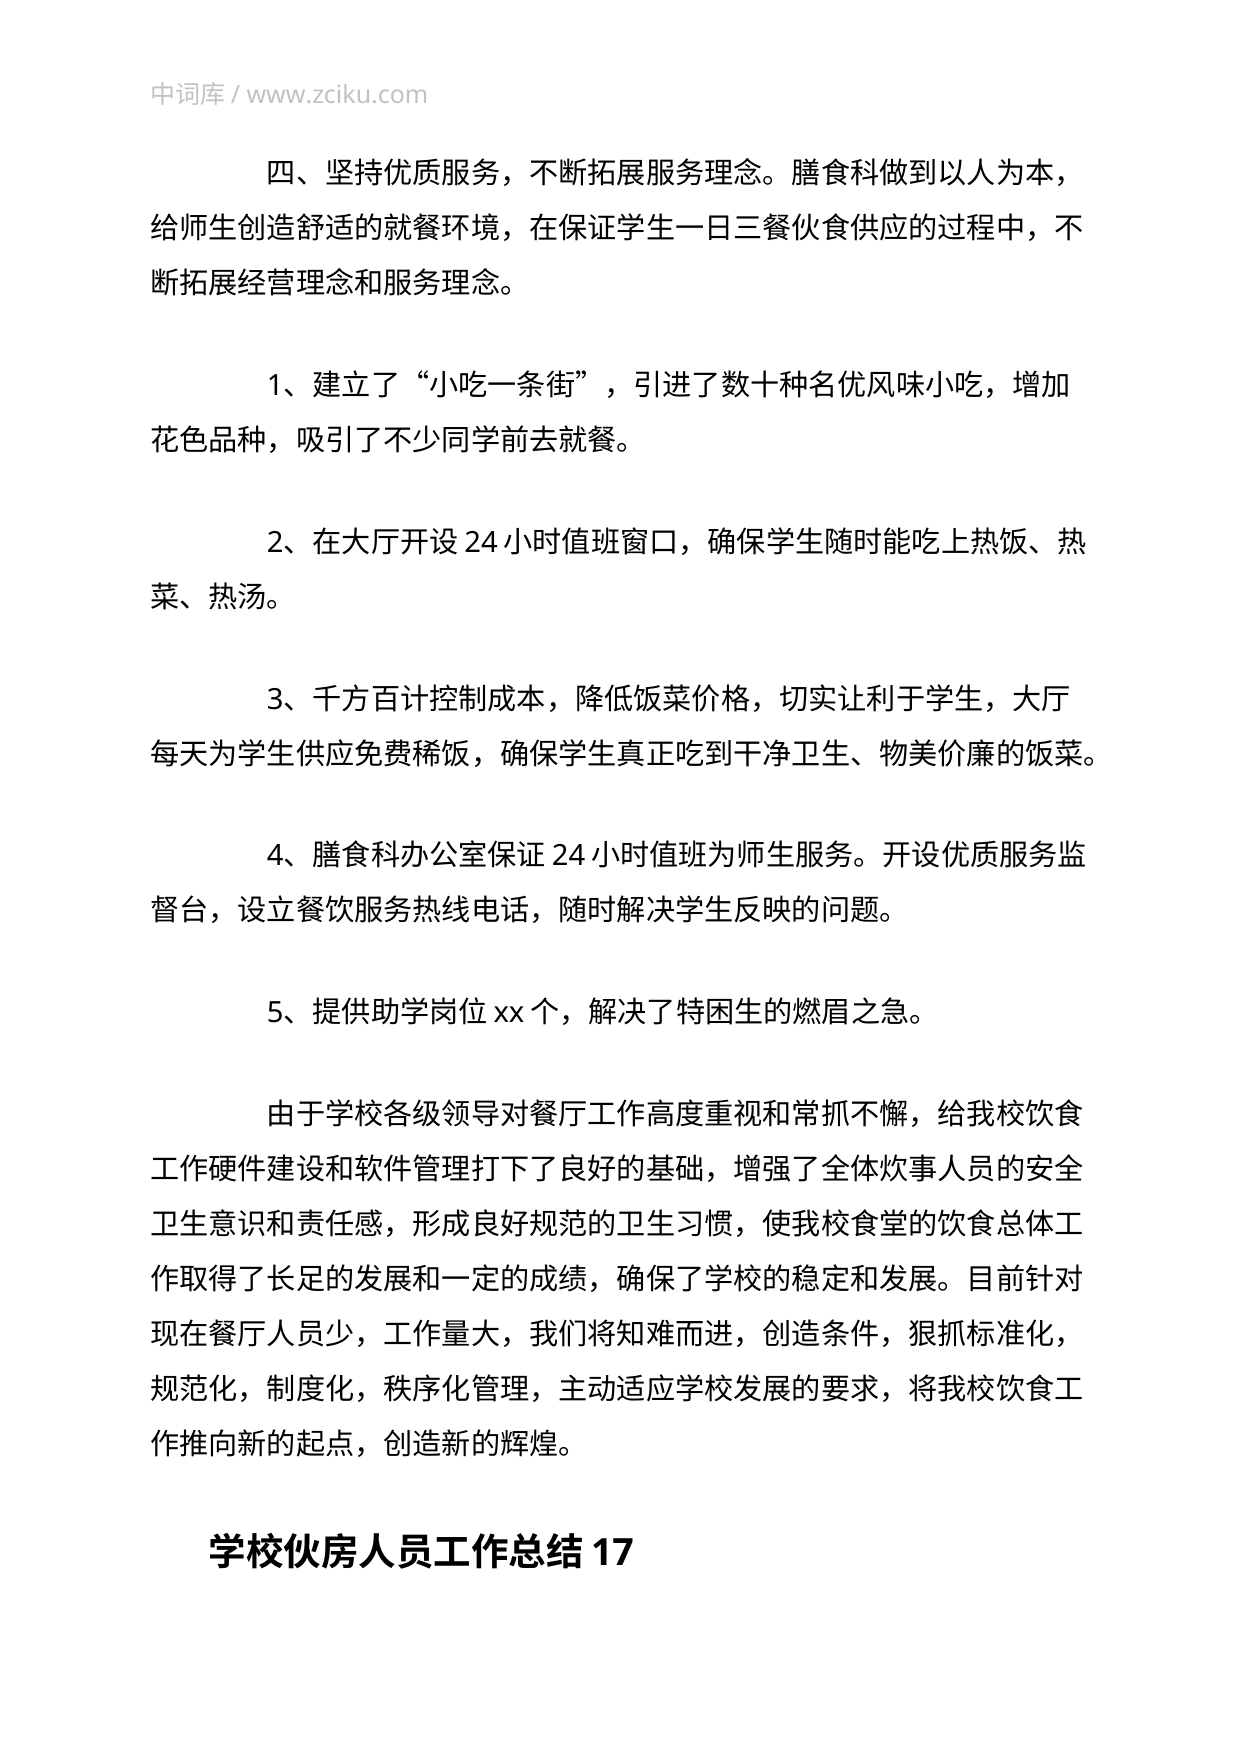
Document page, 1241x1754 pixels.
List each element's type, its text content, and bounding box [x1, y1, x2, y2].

text 2、在大厅开设24小时值班窗口，确保学生随时能吃上热饭、热菜、热汤。 [150, 518, 1090, 616]
text 4、膳食科办公室保证24小时值班为师生服务。开设优质服务监督台，设立餐饮服务热线电话，随时解决学生反映的问题。 [150, 832, 1090, 929]
text 四、坚持优质服务，不断拓展服务理念。膳食科做到以人为本，给师生创造舒适的就餐环境，在保证学生一日三餐伙食供应的过程中，不断拓展经营理念和服务理念。 [150, 150, 1090, 302]
text 3、千方百计控制成本，降低饭菜价格，切实让利于学生，大厅每天为学生供应免费稀饭，确保学生真正吃到干净卫生、物美价廉的饭菜。 [150, 675, 1090, 772]
text 5、提供助学岗位xx个，解决了特困生的燃眉之急。 [150, 989, 1090, 1031]
text 1、建立了“小吃一条街”，引进了数十种名优风味小吃，增加花色品种，吸引了不少同学前去就餐。 [150, 362, 1090, 459]
text 学校伙房人员工作总结17 [150, 1522, 1090, 1576]
text 由于学校各级领导对餐厅工作高度重视和常抓不懈，给我校饮食工作硬件建设和软件管理打下了良好的基础，增强了全体炊事人员的安全卫生意识和责任感，形成良好规范的卫生习惯，使我校食堂的饮食总体工作取得了长足的发展和一定的成绩，确保了学校的稳定和发展。目前针对现在餐厅人员少，工作量大，我们将知难而进，创造条件，狠抓标准化，规范化，制度化，秩序化管理，主动适应学校发展的要求，将我校饮食工作推向新的起点，创造新的辉煌。 [150, 1091, 1090, 1462]
